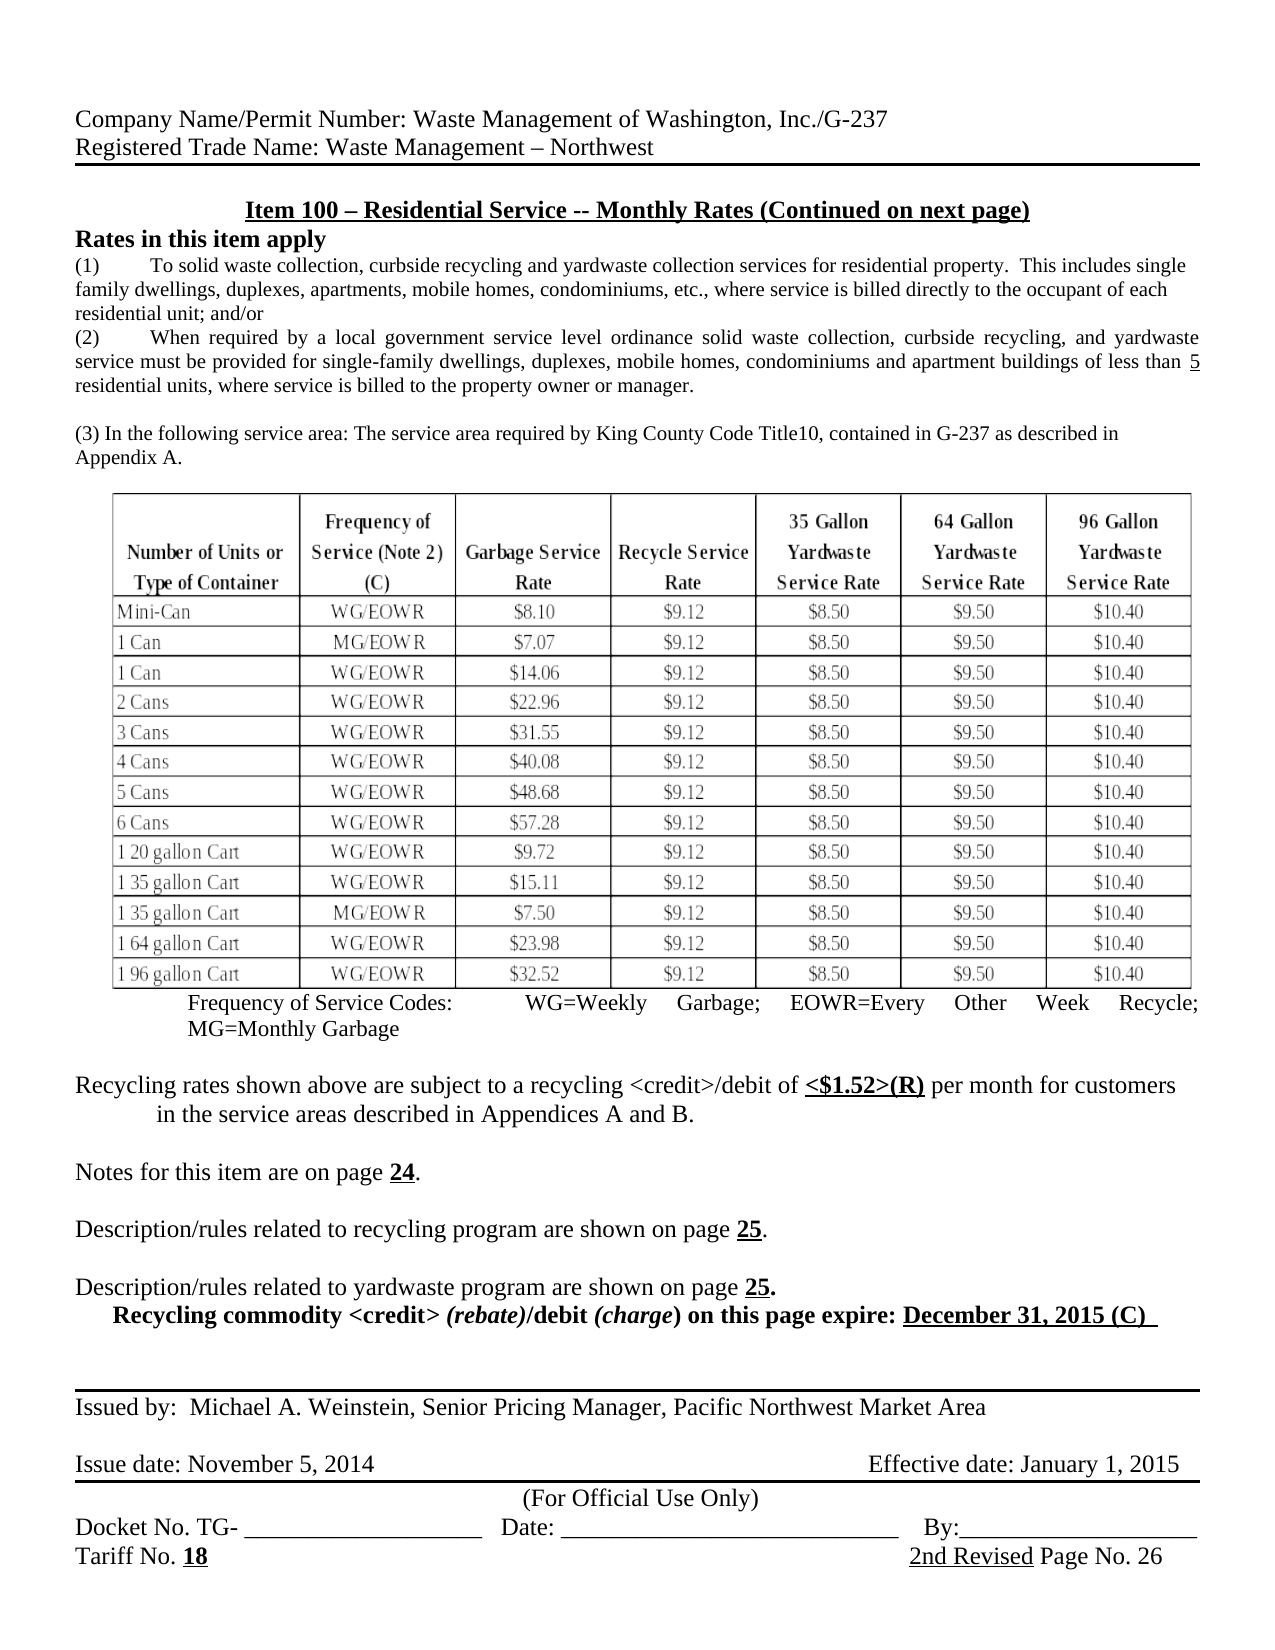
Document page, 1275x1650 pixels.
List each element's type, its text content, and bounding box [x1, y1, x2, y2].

text Company Name/Permit Number: Waste Management of , Inc./G-237 [75, 104, 1200, 132]
text Rates in this item apply [75, 224, 1200, 253]
text (1) To solid waste collection, curbside recycling and yardwaste collection services for residential property. This includes single family dwellings, duplexes, apartments, mobile homes, condominiums, etc., where service is billed directly to the occupant of each residential unit; and/or [75, 253, 1200, 325]
text (3) In the following service area: The service area required by King County Code Title10, contained in G-237 as described in Appendix A. [75, 421, 1200, 469]
text Recycling rates shown above are subject to a recycling <credit>/debit of <$1.52>(R) per month for customers in the service areas described in Appendices A and B. [75, 1070, 1200, 1128]
text Description/rules related to recycling program are shown on page 25. [75, 1214, 1200, 1243]
text (2) When required by a local government service level ordinance solid waste collection, curbside recycling, and yardwaste service must be provided for single-family dwellings, duplexes, mobile homes, condominiums and apartment buildings of less than 5 residential units, where service is billed to the property owner or manager. [75, 325, 1200, 397]
text Description/rules related to yardwaste program are shown on page 25. [75, 1272, 1200, 1300]
subtitle Item 100 – Residential Service -- Monthly Rates (Continued on next page) [75, 195, 1200, 224]
text Notes for this item are on page 24. [75, 1157, 1200, 1185]
text Registered Trade Name: Waste Management – Northwest [75, 132, 1200, 163]
text Issue date: November 5, 2014 Effective date: January 1, 2015 [75, 1449, 1200, 1480]
text Issued by: Michael A. Weinstein, Senior Pricing Manager, Market Area [75, 1392, 1200, 1421]
text Recycling commodity <credit> (rebate)/debit (charge) on this page expire: December 31, 2015 (C) [112, 1300, 1200, 1329]
text Tariff No. 18 2nd Revised Page No. 26 [75, 1541, 1162, 1569]
text (For Official Use Only) [75, 1483, 1200, 1512]
text Frequency of Service Codes: WG=Weekly Garbage; EOWR=Every Other Week Recycle; MG=Monthly Garbage [112, 493, 1200, 1042]
text Docket No. TG- ___________________ Date: ___________________________ By:___________________ [75, 1512, 1200, 1541]
